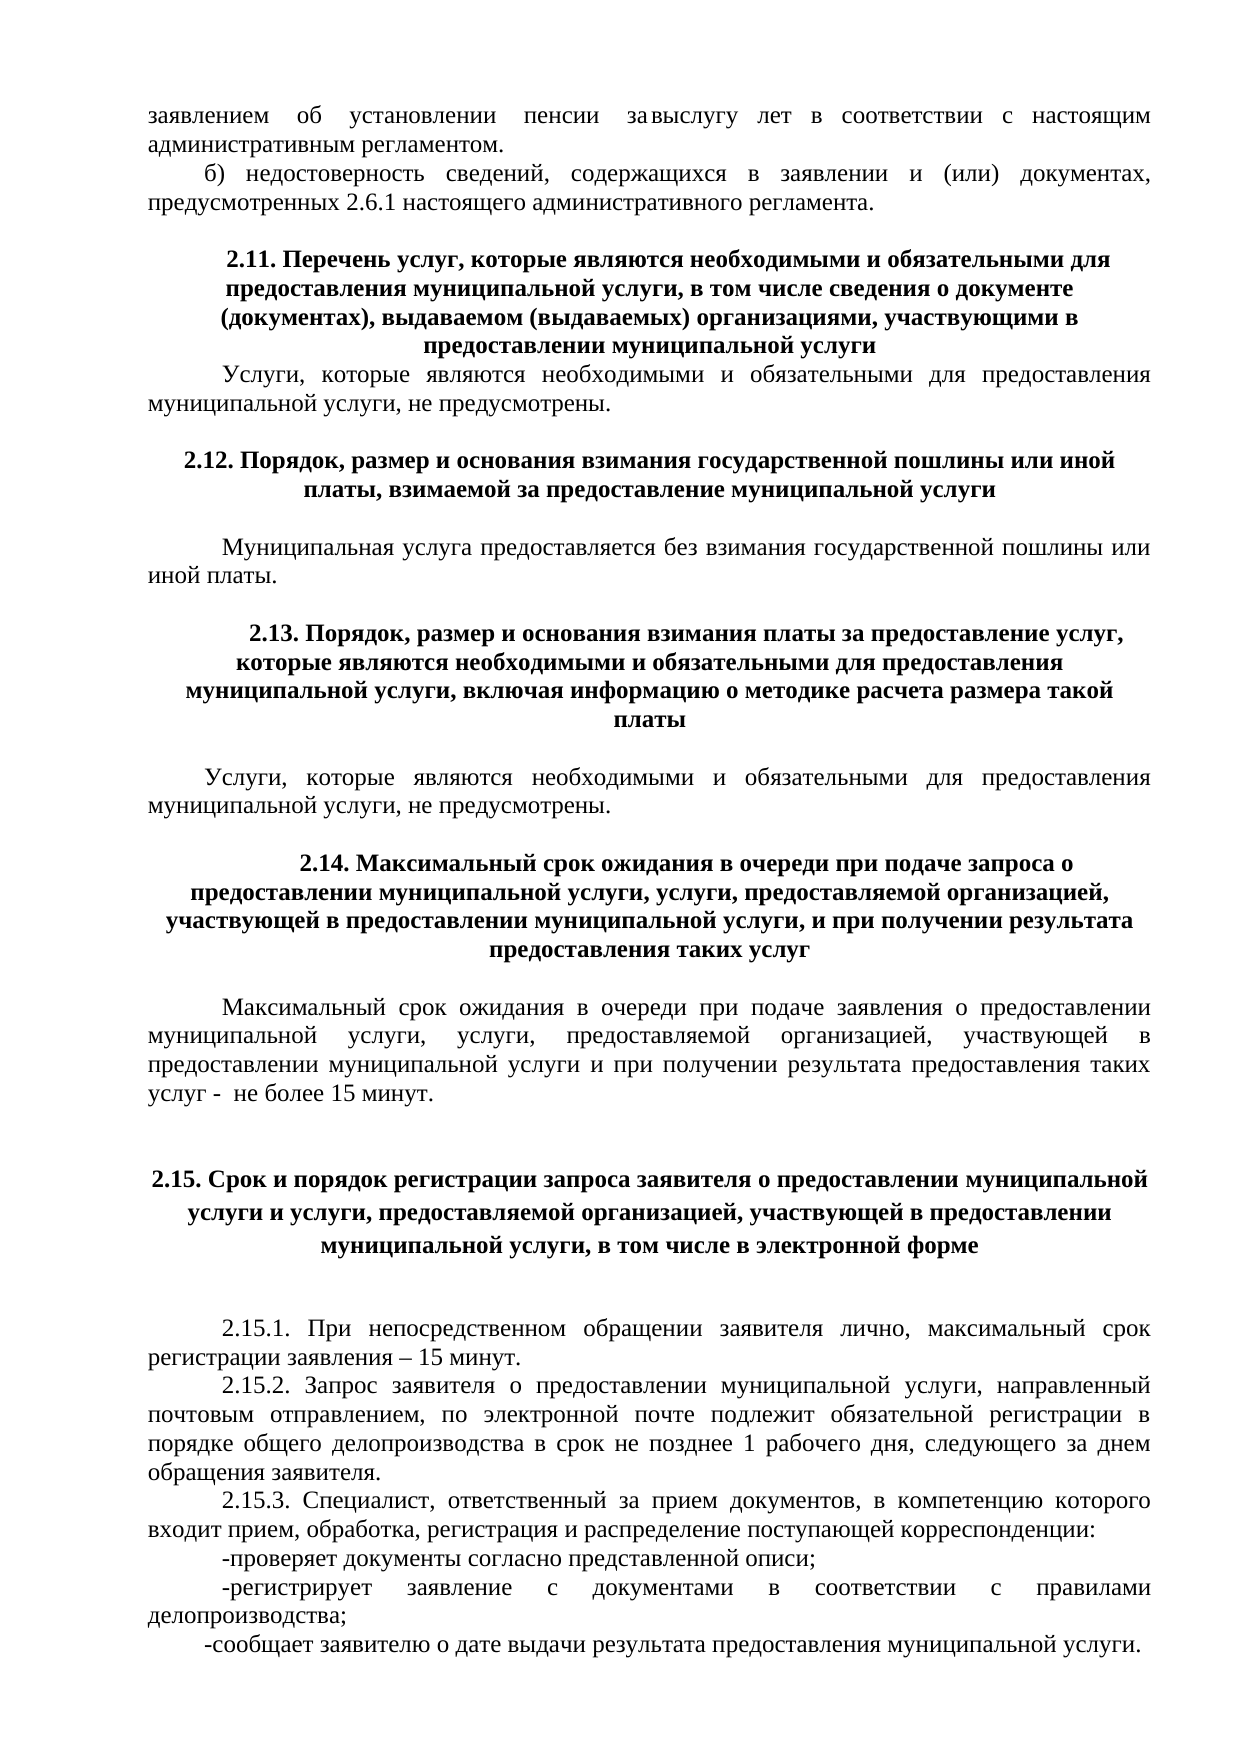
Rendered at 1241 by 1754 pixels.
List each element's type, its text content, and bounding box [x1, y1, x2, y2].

text -регистрирует заявление с документами в соответствии с правилами делопроизводства; [148, 1572, 1152, 1629]
text 2.13. Порядок, размер и основания взимания платы за предоставление услуг, которые являются необходимыми и обязательными для предоставления муниципальной услуги, включая информацию о методике расчета размера такой платы [148, 618, 1152, 733]
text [148, 100, 1152, 158]
text Услуги, которые являются необходимыми и обязательными для предоставления муниципальной услуги, не предусмотрены. [148, 359, 1152, 417]
text 2.14. Максимальный срок ожидания в очереди при подаче запроса о предоставлении муниципальной услуги, услуги, предоставляемой организацией, участвующей в предоставлении муниципальной услуги, и при получении результата предоставления таких услуг [148, 848, 1152, 963]
text 2.11. Перечень услуг, которые являются необходимыми и обязательными для предоставления муниципальной услуги, в том числе сведения о документе (документах), выдаваемом (выдаваемых) организациями, участвующими в предоставлении муниципальной услуги [148, 244, 1152, 359]
text 2.15. Срок и порядок регистрации запроса заявителя о предоставлении муниципальной услуги и услуги, предоставляемой организацией, участвующей в предоставлении муниципальной услуги, в том числе в электронной форме [148, 1164, 1152, 1259]
text 2.15.2. Запрос заявителя о предоставлении муниципальной услуги, направленный почтовым отправлением, по электронной почте подлежит обязательной регистрации в порядке общего делопроизводства в срок не позднее 1 рабочего дня, следующего за днем обращения заявителя. [148, 1370, 1152, 1485]
text Максимальный срок ожидания в очереди при подаче заявления о предоставлении муниципальной услуги, услуги, предоставляемой организацией, участвующей в предоставлении муниципальной услуги и при получении результата предоставления таких услуг - не более 15 минут. [148, 992, 1152, 1107]
text -проверяет документы согласно представленной описи; [148, 1543, 1152, 1572]
text б) недостоверность сведений, содержащихся в заявлении и (или) документах, предусмотренных 2.6.1 настоящего административного регламента. [148, 158, 1152, 215]
text Муниципальная услуга предоставляется без взимания государственной пошлины или иной платы. [148, 532, 1152, 589]
text 2.15.1. При непосредственном обращении заявителя лично, максимальный срок регистрации заявления – 15 минут. [148, 1313, 1152, 1370]
text 2.15.3. Специалист, ответственный за прием документов, в компетенцию которого входит прием, обработка, регистрация и распределение поступающей корреспонденции: [148, 1485, 1152, 1543]
text Услуги, которые являются необходимыми и обязательными для предоставления муниципальной услуги, не предусмотрены. [148, 762, 1152, 819]
text -сообщает заявителю о дате выдачи результата предоставления муниципальной услуги. [148, 1629, 1152, 1658]
text 2.12. Порядок, размер и основания взимания государственной пошлины или иной платы, взимаемой за предоставление муниципальной услуги [148, 445, 1152, 503]
